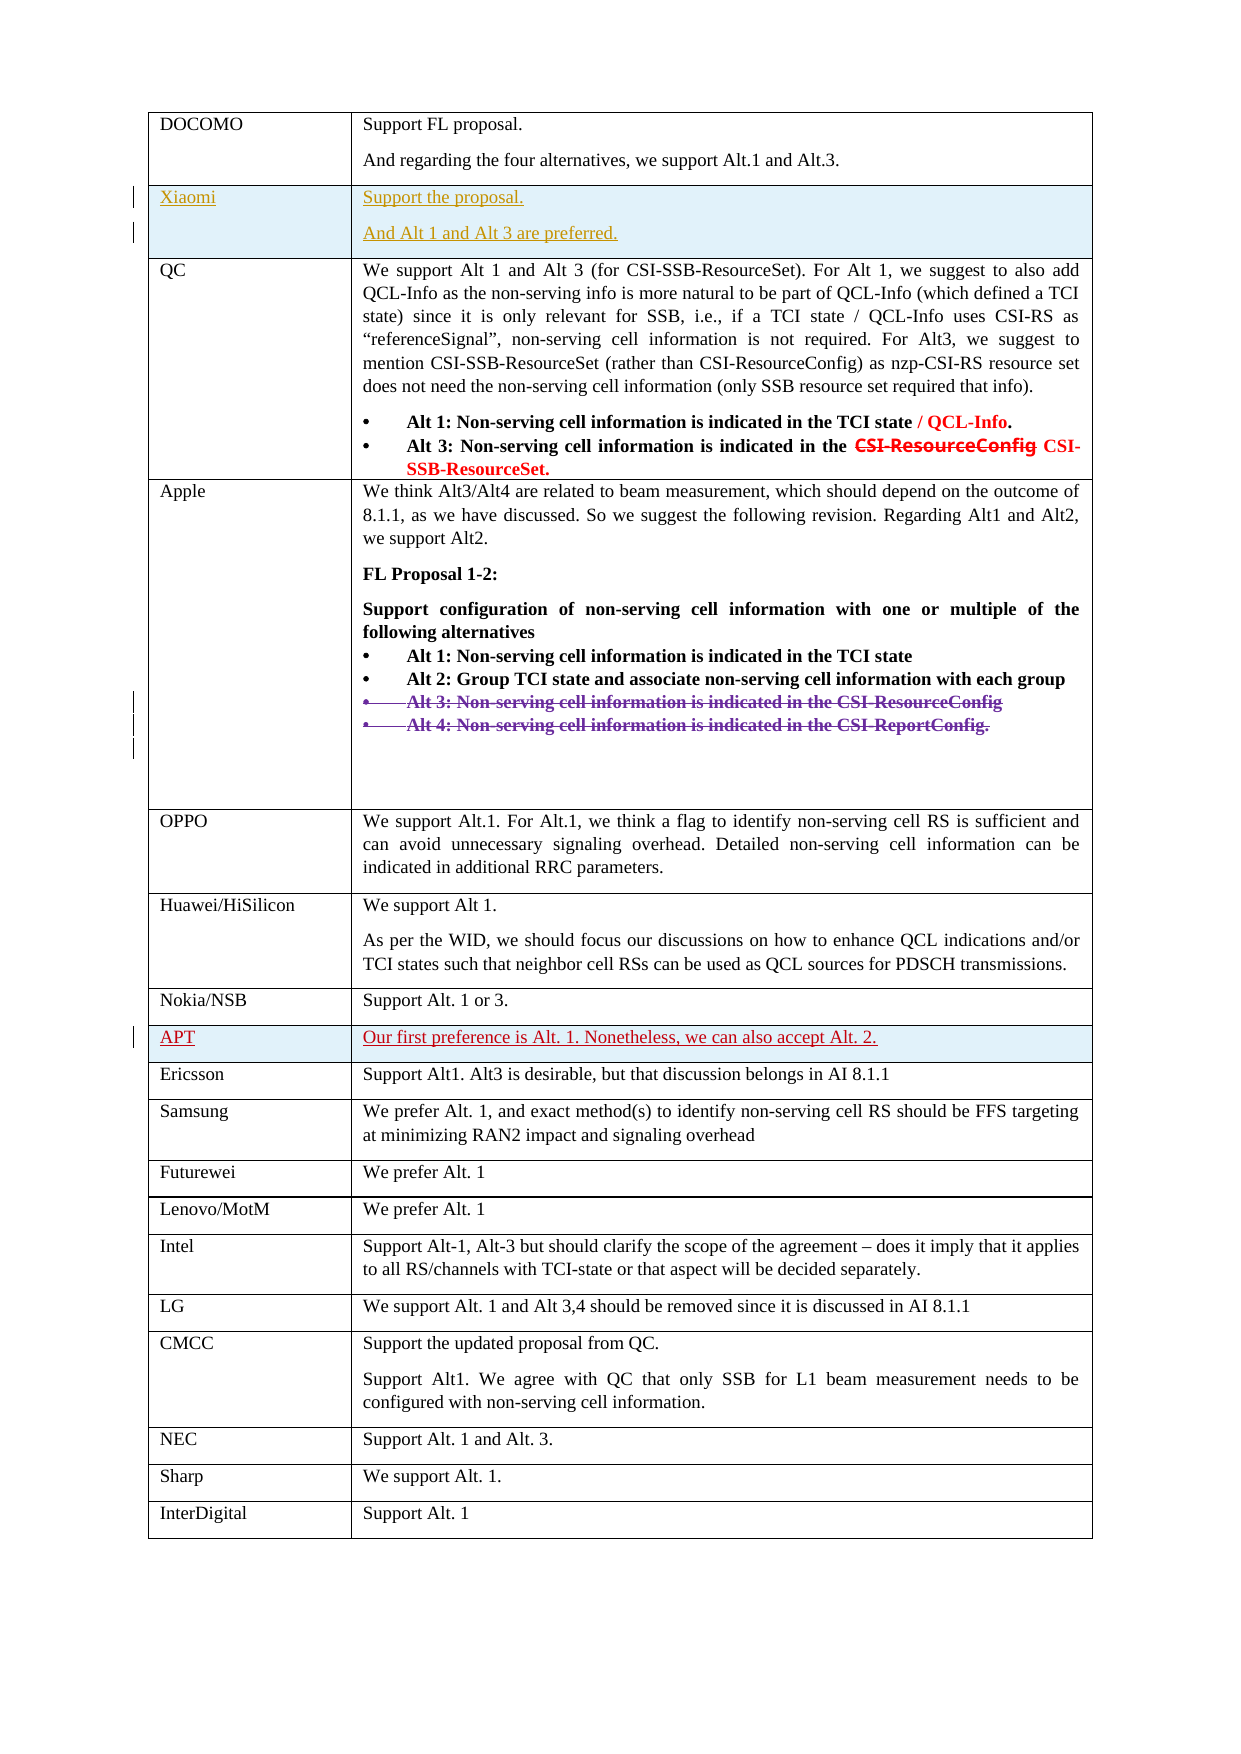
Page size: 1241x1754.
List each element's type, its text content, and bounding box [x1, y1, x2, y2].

table_cell Support Alt. 1 or 3. [352, 989, 1092, 1025]
table_cell Support Alt1. Alt3 is desirable, but that discussion belongs in AI 8.1.1 [352, 1063, 1092, 1099]
table_cell Nokia/NSB [149, 989, 351, 1025]
table_cell Samsung [149, 1100, 351, 1159]
table_cell We prefer Alt. 1, and exact method(s) to identify non-serving cell RS should be FFS targeting at minimizing RAN2 impact and signaling overhead [352, 1100, 1092, 1159]
table_cell We support Alt. 1 and Alt 3,4 should be removed since it is discussed in AI 8.1.1 [352, 1295, 1092, 1331]
table_cell Support Alt. 1 [352, 1502, 1092, 1537]
table_cell OPPO [149, 810, 351, 892]
table_cell Sharp [149, 1465, 351, 1501]
table_cell DOCOMO [149, 113, 351, 185]
table_cell We support Alt.1. For Alt.1, we think a flag to identify non-serving cell RS is sufficient and can avoid unnecessary signaling overhead. Detailed non-serving cell information can be indicated in additional RRC parameters. [352, 810, 1092, 892]
table_cell Lenovo/MotM [149, 1198, 351, 1233]
table_cell InterDigital [149, 1502, 351, 1537]
table_cell Apple [149, 480, 351, 809]
table_cell Support Alt-1, Alt-3 but should clarify the scope of the agreement – does it imply that it applies to all RS/channels with TCI-state or that aspect will be decided separately. [352, 1235, 1092, 1294]
table_cell Support the updated proposal from QC. Support Alt1. We agree with QC that only SSB for L1 beam measurement needs to be configured with non-serving cell information. [352, 1332, 1092, 1427]
table_cell Support Alt. 1 and Alt. 3. [352, 1428, 1092, 1463]
table_cell We prefer Alt. 1 [352, 1198, 1092, 1233]
table_cell NEC [149, 1428, 351, 1463]
table_cell CMCC [149, 1332, 351, 1427]
table_cell Support FL proposal. And regarding the four alternatives, we support Alt.1 and Alt.3. [352, 113, 1092, 185]
table_cell We support Alt 1. As per the WID, we should focus our discussions on how to enhance QCL indications and/or TCI states such that neighbor cell RSs can be used as QCL sources for PDSCH transmissions. [352, 894, 1092, 988]
table_cell QC [149, 259, 351, 479]
table_cell Ericsson [149, 1063, 351, 1099]
table_cell Futurewei [149, 1161, 351, 1196]
table_cell We support Alt. 1. [352, 1465, 1092, 1501]
table_cell Huawei/HiSilicon [149, 894, 351, 988]
table_cell We think Alt3/Alt4 are related to beam measurement, which should depend on the outcome of 8.1.1, as we have discussed. So we suggest the following revision. Regarding Alt1 and Alt2, we support Alt2. FL Proposal 1-2: Support configuration of non-serving cell information with one or multiple of the following alternatives Alt 1: Non-serving cell information is indicated in the TCI state Alt 2: Group TCI state and associate non-serving cell information with each group [352, 480, 1092, 809]
table_cell Intel [149, 1235, 351, 1294]
table_cell We prefer Alt. 1 [352, 1161, 1092, 1196]
table_cell We support Alt 1 and Alt 3 (for CSI-SSB-ResourceSet). For Alt 1, we suggest to also add QCL-Info as the non-serving info is more natural to be part of QCL-Info (which defined a TCI state) since it is only relevant for SSB, i.e., if a TCI state / QCL-Info uses CSI-RS as “referenceSignal”, non-serving cell information is not required. For Alt3, we suggest to mention CSI-SSB-ResourceSet (rather than CSI-ResourceConfig) as nzp-CSI-RS resource set does not need the non-serving cell information (only SSB resource set required that info). Alt 1: Non-serving cell information is indicated in the TCI state / QCL-Info. Alt 3: Non-serving cell information is indicated in the CSI-ResourceConfig CSI-SSB-ResourceSet. [352, 259, 1092, 479]
table_cell LG [149, 1295, 351, 1331]
